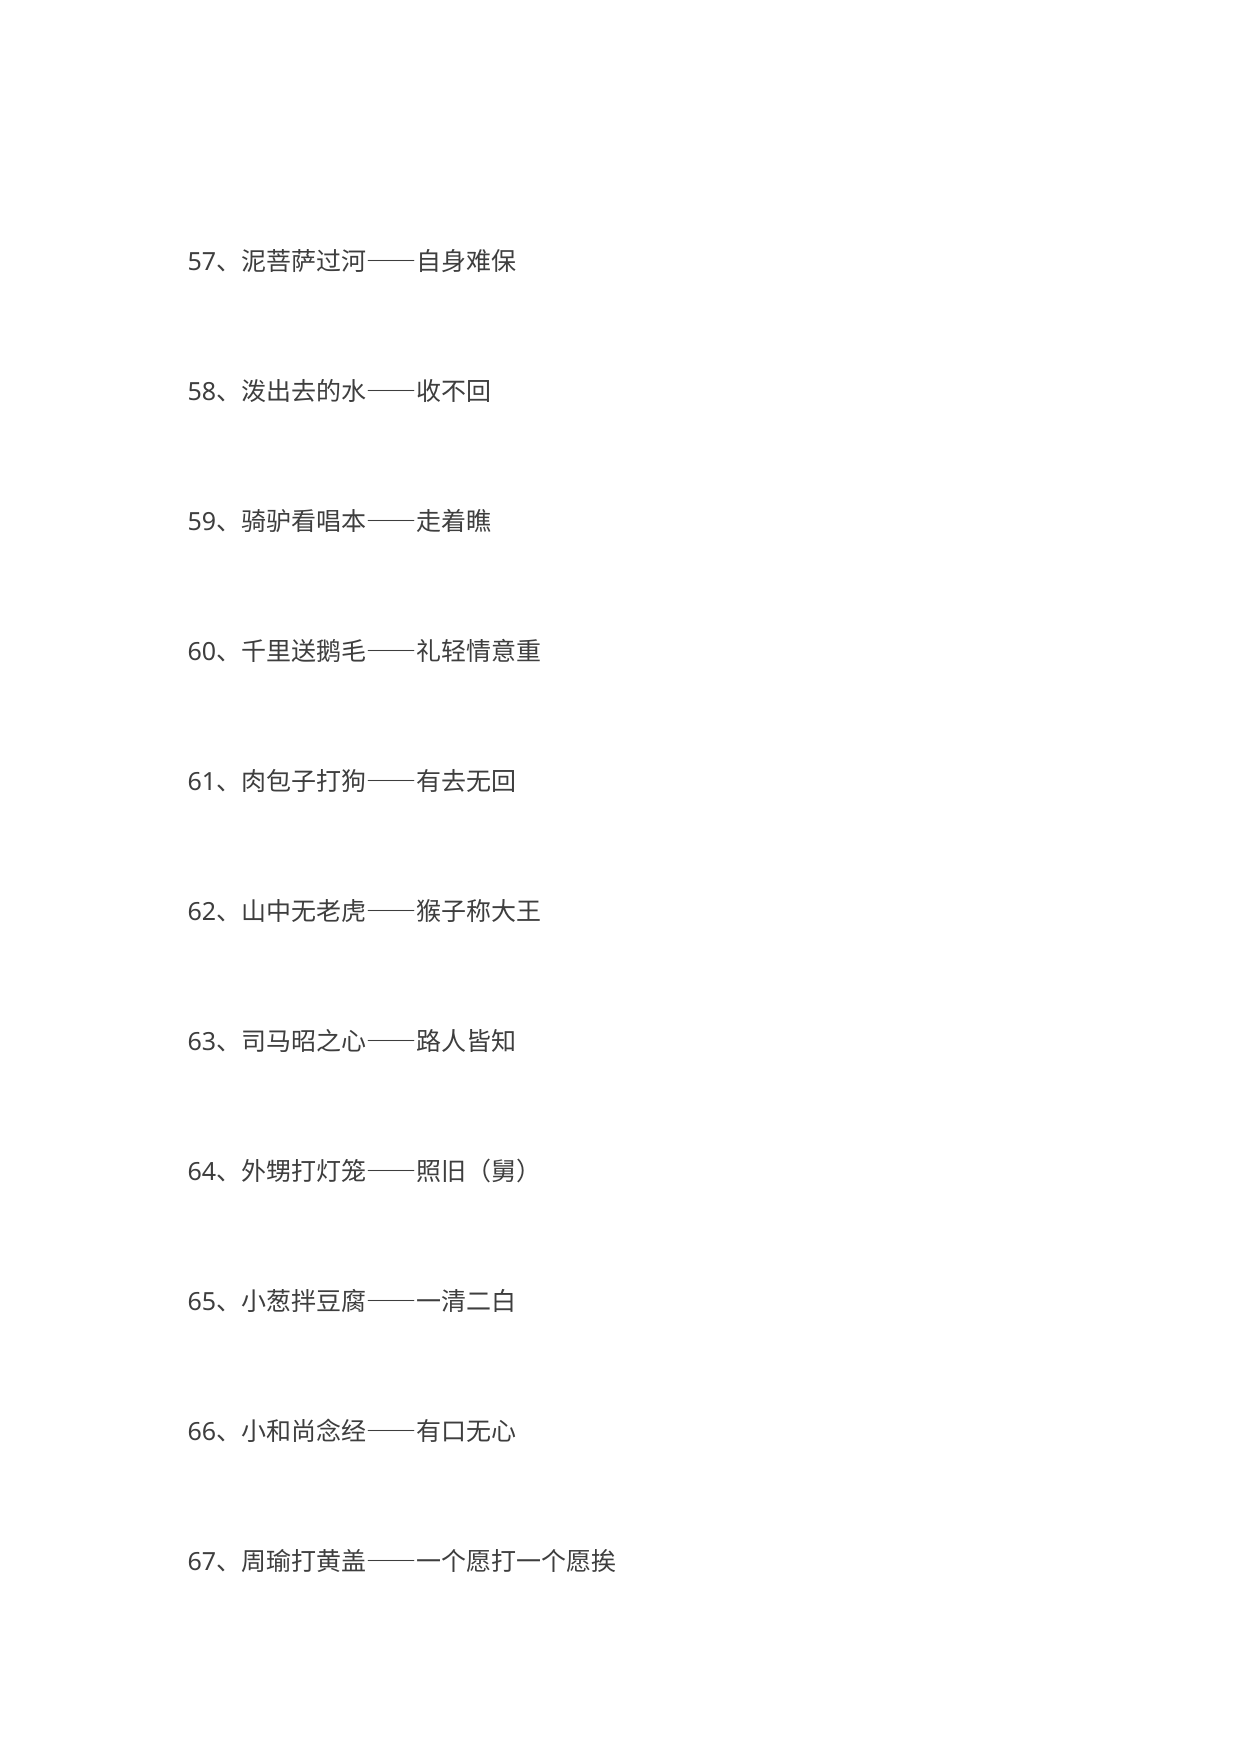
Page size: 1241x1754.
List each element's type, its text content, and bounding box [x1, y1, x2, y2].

text 63、司马昭之心——路人皆知 [187, 1007, 1053, 1072]
text 59、骑驴看唱本——走着瞧 [187, 487, 1053, 552]
text 64、外甥打灯笼——照旧（舅） [187, 1137, 1053, 1202]
text 61、肉包子打狗——有去无回 [187, 747, 1053, 812]
text 60、千里送鹅毛——礼轻情意重 [187, 617, 1053, 682]
text 57、泥菩萨过河——自身难保 [187, 227, 1053, 292]
text 67、周瑜打黄盖——一个愿打一个愿挨 [187, 1527, 1053, 1592]
text 65、小葱拌豆腐——一清二白 [187, 1267, 1053, 1332]
text 58、泼出去的水——收不回 [187, 357, 1053, 422]
text 62、山中无老虎——猴子称大王 [187, 877, 1053, 942]
text 66、小和尚念经——有口无心 [187, 1397, 1053, 1462]
